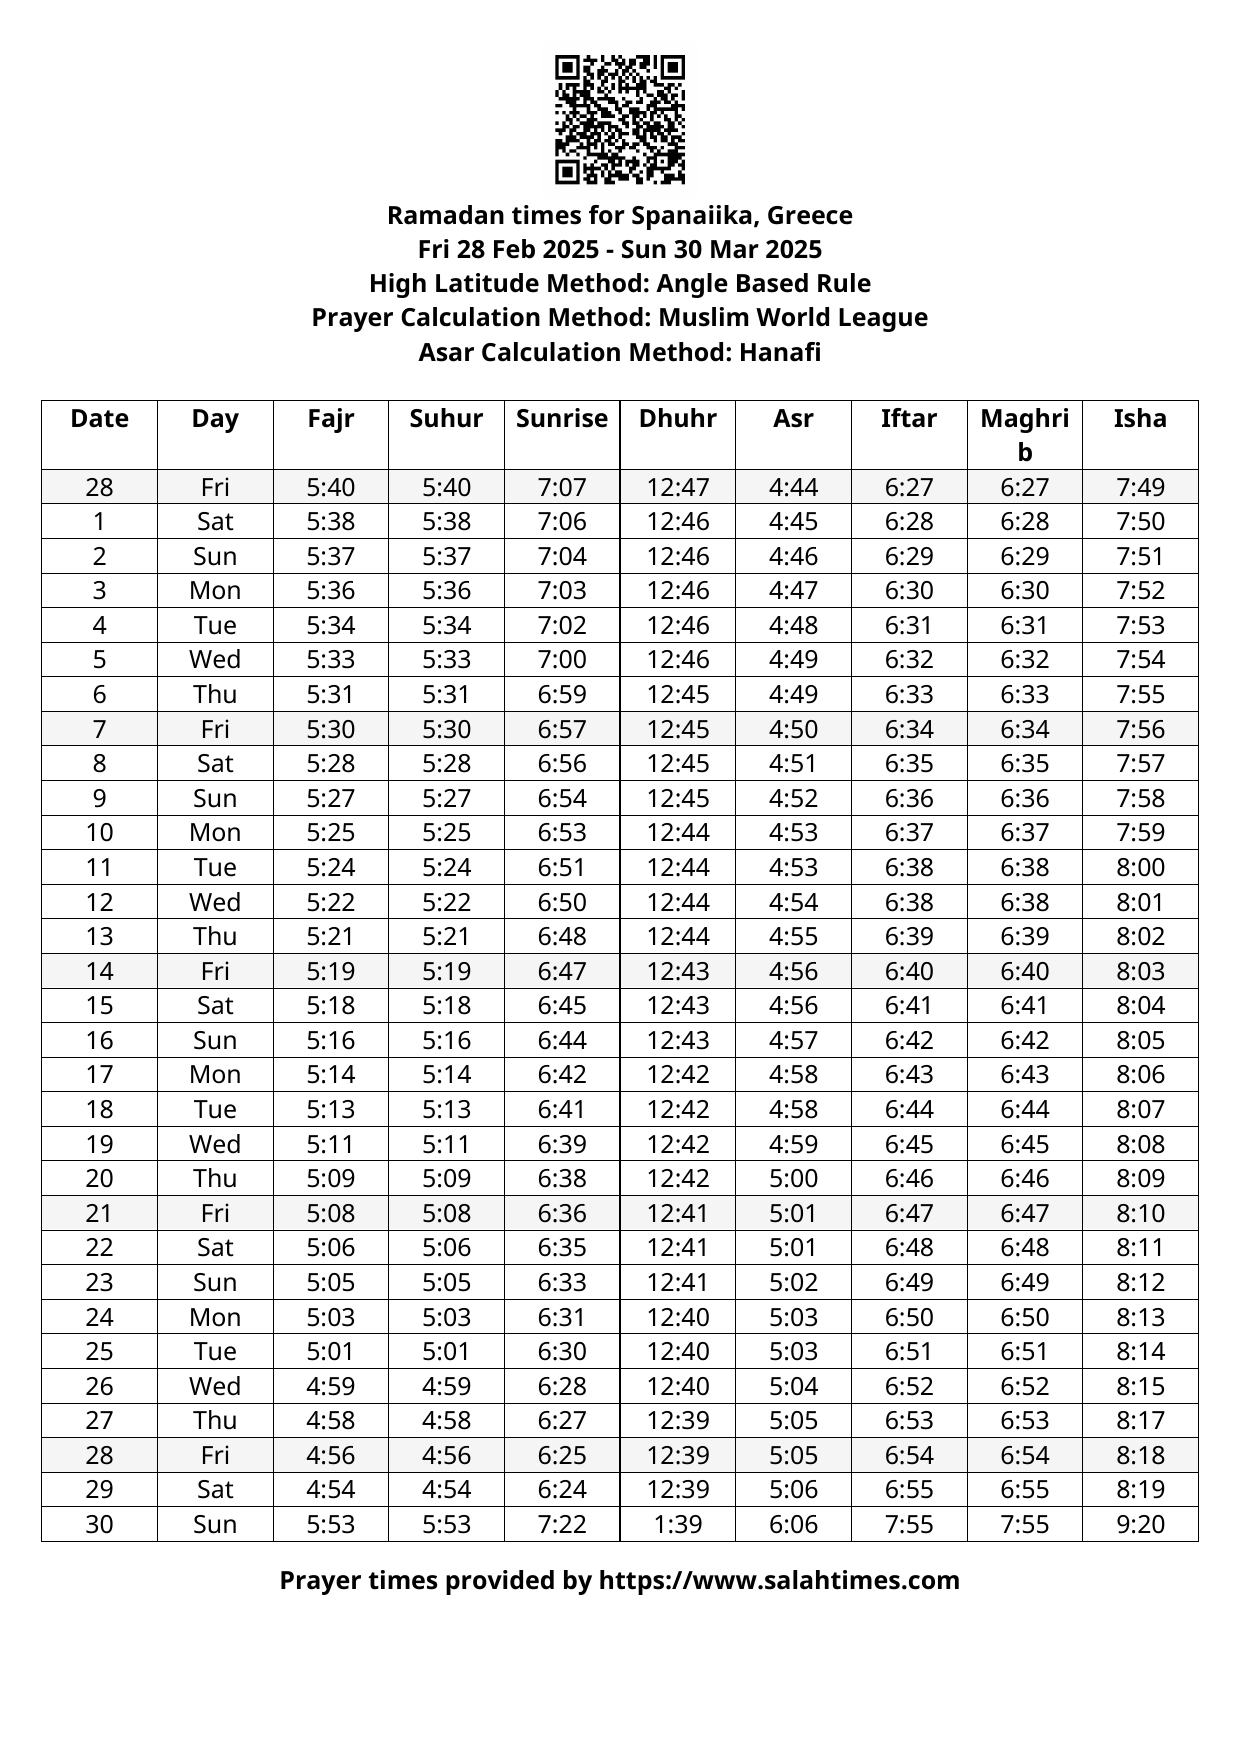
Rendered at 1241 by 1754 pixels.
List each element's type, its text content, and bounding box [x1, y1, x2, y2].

table_cell 5:25 [389, 816, 504, 849]
table_cell 6:37 [852, 816, 967, 849]
table_cell Fri [158, 712, 273, 745]
text High Latitude Method: Angle Based Rule [42, 266, 1198, 300]
table_cell 4:47 [736, 574, 851, 607]
table_cell 6:42 [505, 1058, 619, 1091]
table_cell Mon [158, 1058, 273, 1091]
table_cell 5:03 [274, 1300, 388, 1333]
table_cell 4:59 [274, 1369, 388, 1402]
table_cell 8:09 [1083, 1161, 1198, 1195]
table_cell 6:30 [968, 574, 1082, 607]
table_header Iftar [852, 401, 967, 469]
table_cell 6:41 [852, 989, 967, 1022]
table_cell 5:36 [274, 574, 388, 607]
table_cell 5:37 [274, 539, 388, 572]
table_cell 7:04 [505, 539, 619, 572]
table_cell 5:05 [736, 1438, 851, 1472]
table_cell 7:06 [505, 504, 619, 538]
table_cell 5:06 [274, 1231, 388, 1264]
table_cell 6:54 [505, 781, 619, 814]
text Fri 28 Feb 2025 - Sun 30 Mar 2025 [42, 232, 1198, 266]
table_cell 6 [42, 677, 157, 711]
table_cell 4:54 [389, 1473, 504, 1506]
table_cell 5:19 [274, 954, 388, 987]
table_cell 6:51 [968, 1334, 1082, 1368]
table_cell 8:10 [1083, 1196, 1198, 1229]
table_cell 5:14 [274, 1058, 388, 1091]
table_cell 12:43 [621, 1023, 735, 1057]
table_cell 5:30 [274, 712, 388, 745]
table_cell 12:42 [621, 1092, 735, 1126]
table_cell 16 [42, 1023, 157, 1057]
table_cell 1 [42, 504, 157, 538]
table_cell 12:46 [621, 504, 735, 538]
table_cell 5:36 [389, 574, 504, 607]
table_cell 12:43 [621, 989, 735, 1022]
table_cell 6:54 [852, 1438, 967, 1472]
table_cell 5:05 [389, 1265, 504, 1299]
table_cell 12:39 [621, 1404, 735, 1437]
table_cell 4:56 [736, 954, 851, 987]
table_cell 6:35 [505, 1231, 619, 1264]
table_cell 5:27 [274, 781, 388, 814]
table_cell 7:03 [505, 574, 619, 607]
table_cell 7:51 [1083, 539, 1198, 572]
table_cell 6:38 [505, 1161, 619, 1195]
table_cell 6:41 [505, 1092, 619, 1126]
table_cell 6:29 [968, 539, 1082, 572]
table_cell 8:02 [1083, 919, 1198, 953]
table_cell 5:16 [389, 1023, 504, 1057]
table_cell Tue [158, 1334, 273, 1368]
table_cell 5:01 [736, 1231, 851, 1264]
table_cell 5:22 [274, 885, 388, 918]
table_cell Sat [158, 504, 273, 538]
table_cell 5:11 [274, 1127, 388, 1160]
table_cell 4:50 [736, 712, 851, 745]
table_cell 6:28 [505, 1369, 619, 1402]
table_cell 4:58 [736, 1092, 851, 1126]
table_cell 8:15 [1083, 1369, 1198, 1402]
table_cell 6:40 [852, 954, 967, 987]
table_cell 6:38 [968, 885, 1082, 918]
table_cell 5:13 [274, 1092, 388, 1126]
table_cell 7 [42, 712, 157, 745]
table_cell Wed [158, 885, 273, 918]
table_cell 20 [42, 1161, 157, 1195]
table_cell 28 [42, 1438, 157, 1472]
table_cell Fri [158, 1438, 273, 1472]
table_cell 6:34 [852, 712, 967, 745]
table_header Suhur [389, 401, 504, 469]
table_cell 5:27 [389, 781, 504, 814]
table_cell 7:52 [1083, 574, 1198, 607]
table_cell Sat [158, 1231, 273, 1264]
table_cell 6:43 [852, 1058, 967, 1091]
table_cell 27 [42, 1404, 157, 1437]
table_cell Wed [158, 1369, 273, 1402]
table_cell 7:56 [1083, 712, 1198, 745]
table_cell Tue [158, 850, 273, 884]
table_cell 6:55 [968, 1473, 1082, 1506]
table_cell Fri [158, 1196, 273, 1229]
table_cell Sat [158, 746, 273, 780]
table_header Sunrise [505, 401, 619, 469]
table_cell 4:45 [736, 504, 851, 538]
table_cell 5:28 [389, 746, 504, 780]
table_cell 6:29 [852, 539, 967, 572]
table_cell 28 [42, 470, 157, 503]
table_cell 7:50 [1083, 504, 1198, 538]
table_cell 18 [42, 1092, 157, 1126]
table_cell 4 [42, 608, 157, 642]
table_cell 6:44 [852, 1092, 967, 1126]
table_cell 5:04 [736, 1369, 851, 1402]
table_cell 9 [42, 781, 157, 814]
table_cell 12:46 [621, 608, 735, 642]
table_cell 6:36 [505, 1196, 619, 1229]
table_cell 5:11 [389, 1127, 504, 1160]
table_cell 4:52 [736, 781, 851, 814]
table_cell 6:45 [505, 989, 619, 1022]
table_cell 5:28 [274, 746, 388, 780]
table_cell 8:14 [1083, 1334, 1198, 1368]
table_cell 5:33 [274, 643, 388, 676]
table_cell 7:02 [505, 608, 619, 642]
table_header Date [42, 401, 157, 469]
table_cell 6:28 [852, 504, 967, 538]
table_cell 8:13 [1083, 1300, 1198, 1333]
table_cell 5:00 [736, 1161, 851, 1195]
table_cell 4:49 [736, 677, 851, 711]
table_cell 5:34 [389, 608, 504, 642]
table_cell 6:44 [505, 1023, 619, 1057]
table_cell 6:32 [968, 643, 1082, 676]
table_cell 5:53 [274, 1507, 388, 1541]
table_cell 12:40 [621, 1334, 735, 1368]
table_cell 12:41 [621, 1196, 735, 1229]
table_cell 4:51 [736, 746, 851, 780]
table_cell 8:01 [1083, 885, 1198, 918]
table_cell 5 [42, 643, 157, 676]
table_cell 5:21 [274, 919, 388, 953]
table_cell 7:49 [1083, 470, 1198, 503]
table_cell 10 [42, 816, 157, 849]
table_cell 6:57 [505, 712, 619, 745]
table_cell 23 [42, 1265, 157, 1299]
table_cell 3 [42, 574, 157, 607]
table_cell 12:41 [621, 1265, 735, 1299]
table_cell 5:09 [389, 1161, 504, 1195]
table_cell 4:57 [736, 1023, 851, 1057]
table_cell 7:55 [1083, 677, 1198, 711]
table_cell 6:39 [852, 919, 967, 953]
table_cell 12:41 [621, 1231, 735, 1264]
table_header Day [158, 401, 273, 469]
table_cell 6:34 [968, 712, 1082, 745]
table_cell 5:40 [274, 470, 388, 503]
table_cell 1:39 [621, 1507, 735, 1541]
table_cell 6:49 [852, 1265, 967, 1299]
table_cell 30 [42, 1507, 157, 1541]
table_cell 5:01 [389, 1334, 504, 1368]
table_cell 5:03 [389, 1300, 504, 1333]
table_cell 5:03 [736, 1300, 851, 1333]
table_cell 6:28 [968, 504, 1082, 538]
table_cell 4:54 [274, 1473, 388, 1506]
table_cell 5:14 [389, 1058, 504, 1091]
table_cell 19 [42, 1127, 157, 1160]
table_cell 5:33 [389, 643, 504, 676]
table_cell 12:46 [621, 574, 735, 607]
table_cell 5:08 [274, 1196, 388, 1229]
table_cell 5:22 [389, 885, 504, 918]
table_cell 5:06 [389, 1231, 504, 1264]
table_cell 9:20 [1083, 1507, 1198, 1541]
table_cell 6:51 [852, 1334, 967, 1368]
table_cell 12:42 [621, 1058, 735, 1091]
table_cell 4:46 [736, 539, 851, 572]
table_cell 6:48 [968, 1231, 1082, 1264]
table_cell 12:44 [621, 816, 735, 849]
table_cell 12:40 [621, 1369, 735, 1402]
table_cell 7:55 [968, 1507, 1082, 1541]
table_cell Mon [158, 1300, 273, 1333]
table_cell 12:45 [621, 677, 735, 711]
table_cell 4:44 [736, 470, 851, 503]
table_cell 8:11 [1083, 1231, 1198, 1264]
table_cell 6:36 [852, 781, 967, 814]
table_cell 6:53 [968, 1404, 1082, 1437]
text Asar Calculation Method: Hanafi [42, 334, 1198, 368]
table_cell 7:00 [505, 643, 619, 676]
table_cell 12:44 [621, 850, 735, 884]
table_cell 6:52 [852, 1369, 967, 1402]
table_cell 6:43 [968, 1058, 1082, 1091]
table_cell 6:24 [505, 1473, 619, 1506]
table_cell 12:40 [621, 1300, 735, 1333]
table_cell 12:43 [621, 954, 735, 987]
table_cell 6:06 [736, 1507, 851, 1541]
table_cell 6:52 [968, 1369, 1082, 1402]
table_cell 6:50 [968, 1300, 1082, 1333]
table_cell 6:36 [968, 781, 1082, 814]
table_cell 6:35 [968, 746, 1082, 780]
table_cell 4:48 [736, 608, 851, 642]
table_cell Fri [158, 954, 273, 987]
table_cell 5:38 [389, 504, 504, 538]
table_cell 8 [42, 746, 157, 780]
table_cell 6:48 [852, 1231, 967, 1264]
table_cell 6:38 [852, 850, 967, 884]
table_cell 7:22 [505, 1507, 619, 1541]
table_cell 6:47 [968, 1196, 1082, 1229]
table_cell 5:38 [274, 504, 388, 538]
table_cell 4:56 [736, 989, 851, 1022]
table_cell 5:16 [274, 1023, 388, 1057]
table_cell 4:58 [274, 1404, 388, 1437]
table_cell 5:03 [736, 1334, 851, 1368]
table_cell 6:56 [505, 746, 619, 780]
table_cell 8:06 [1083, 1058, 1198, 1091]
table_cell 5:53 [389, 1507, 504, 1541]
table_cell Sun [158, 539, 273, 572]
table_cell 6:38 [852, 885, 967, 918]
table_cell 4:58 [736, 1058, 851, 1091]
table_cell 5:21 [389, 919, 504, 953]
table_cell 22 [42, 1231, 157, 1264]
table_cell 6:38 [968, 850, 1082, 884]
table_cell 6:33 [505, 1265, 619, 1299]
table_cell 8:19 [1083, 1473, 1198, 1506]
table_cell 6:44 [968, 1092, 1082, 1126]
table_cell 4:53 [736, 816, 851, 849]
table_cell Thu [158, 677, 273, 711]
table_cell 12:45 [621, 712, 735, 745]
table_cell Tue [158, 1092, 273, 1126]
table_cell Thu [158, 919, 273, 953]
table_cell 12:39 [621, 1473, 735, 1506]
table_cell 6:42 [852, 1023, 967, 1057]
table_cell Sun [158, 1265, 273, 1299]
table_cell 8:12 [1083, 1265, 1198, 1299]
table_cell 12:44 [621, 885, 735, 918]
table_cell 6:31 [505, 1300, 619, 1333]
table_cell 12:44 [621, 919, 735, 953]
table_cell 8:00 [1083, 850, 1198, 884]
table_cell 8:08 [1083, 1127, 1198, 1160]
table_cell 6:33 [968, 677, 1082, 711]
table_cell 13 [42, 919, 157, 953]
table_cell 6:47 [505, 954, 619, 987]
table_cell 12:47 [621, 470, 735, 503]
table_cell 12:39 [621, 1438, 735, 1472]
table_cell 5:02 [736, 1265, 851, 1299]
table_cell 4:54 [736, 885, 851, 918]
picture [542, 41, 699, 198]
table_cell 11 [42, 850, 157, 884]
table_cell 6:53 [852, 1404, 967, 1437]
table_cell 6:31 [852, 608, 967, 642]
table_cell 4:56 [389, 1438, 504, 1472]
table_cell 6:46 [968, 1161, 1082, 1195]
table_header Asr [736, 401, 851, 469]
table_cell Wed [158, 1127, 273, 1160]
table_header Dhuhr [621, 401, 735, 469]
table_cell 7:07 [505, 470, 619, 503]
table_cell 24 [42, 1300, 157, 1333]
table_cell 7:57 [1083, 746, 1198, 780]
table_cell 4:56 [274, 1438, 388, 1472]
table_cell Sun [158, 1507, 273, 1541]
table_cell 5:31 [389, 677, 504, 711]
table_cell 5:18 [389, 989, 504, 1022]
table_cell 12:45 [621, 781, 735, 814]
table_cell 8:03 [1083, 954, 1198, 987]
table_cell 6:50 [852, 1300, 967, 1333]
table_header Fajr [274, 401, 388, 469]
table_cell 4:49 [736, 643, 851, 676]
table_cell 8:17 [1083, 1404, 1198, 1437]
table_cell 4:55 [736, 919, 851, 953]
table_cell 7:55 [852, 1507, 967, 1541]
table_cell 6:39 [968, 919, 1082, 953]
table_cell 5:19 [389, 954, 504, 987]
table_cell 2 [42, 539, 157, 572]
table_cell 5:01 [274, 1334, 388, 1368]
table_cell 6:35 [852, 746, 967, 780]
table_cell 12 [42, 885, 157, 918]
table_cell 5:34 [274, 608, 388, 642]
table_cell 6:30 [505, 1334, 619, 1368]
table_cell 7:59 [1083, 816, 1198, 849]
table_cell Mon [158, 574, 273, 607]
table_cell 7:58 [1083, 781, 1198, 814]
table_cell 25 [42, 1334, 157, 1368]
table_cell Mon [158, 816, 273, 849]
table_cell 6:51 [505, 850, 619, 884]
table_cell 4:53 [736, 850, 851, 884]
table_cell Sun [158, 1023, 273, 1057]
table_cell Sun [158, 781, 273, 814]
table_cell 5:24 [389, 850, 504, 884]
table_cell 4:59 [389, 1369, 504, 1402]
table_cell 6:46 [852, 1161, 967, 1195]
table_cell 7:54 [1083, 643, 1198, 676]
table_cell 12:42 [621, 1127, 735, 1160]
table_cell 8:07 [1083, 1092, 1198, 1126]
table_cell 6:37 [968, 816, 1082, 849]
table_cell Fri [158, 470, 273, 503]
table_cell 5:06 [736, 1473, 851, 1506]
table_cell 5:09 [274, 1161, 388, 1195]
table_cell 6:42 [968, 1023, 1082, 1057]
table_cell 29 [42, 1473, 157, 1506]
table_cell 6:59 [505, 677, 619, 711]
table_cell 5:37 [389, 539, 504, 572]
table_cell 5:25 [274, 816, 388, 849]
table_cell 6:45 [852, 1127, 967, 1160]
table_cell 6:48 [505, 919, 619, 953]
table_cell 5:31 [274, 677, 388, 711]
table_cell 12:42 [621, 1161, 735, 1195]
table_cell 4:59 [736, 1127, 851, 1160]
table_cell 6:27 [968, 470, 1082, 503]
table_cell 15 [42, 989, 157, 1022]
table_cell 6:40 [968, 954, 1082, 987]
table_cell 7:53 [1083, 608, 1198, 642]
table_cell 6:41 [968, 989, 1082, 1022]
table_cell 6:31 [968, 608, 1082, 642]
table_cell 8:04 [1083, 989, 1198, 1022]
table_cell Wed [158, 643, 273, 676]
text Prayer times provided by https://www.salahtimes.com [42, 1563, 1198, 1597]
table_cell 5:30 [389, 712, 504, 745]
table_cell 26 [42, 1369, 157, 1402]
table_cell Sat [158, 989, 273, 1022]
table_cell 6:49 [968, 1265, 1082, 1299]
table_cell 5:24 [274, 850, 388, 884]
table_cell 5:13 [389, 1092, 504, 1126]
table_cell 5:18 [274, 989, 388, 1022]
table_cell 6:53 [505, 816, 619, 849]
table_cell Thu [158, 1404, 273, 1437]
table_header Isha [1083, 401, 1198, 469]
table_cell 6:39 [505, 1127, 619, 1160]
table_cell 12:46 [621, 643, 735, 676]
table_cell 8:05 [1083, 1023, 1198, 1057]
table_cell 12:46 [621, 539, 735, 572]
table_cell 6:27 [852, 470, 967, 503]
text Prayer Calculation Method: Muslim World League [42, 300, 1198, 334]
table_cell 8:18 [1083, 1438, 1198, 1472]
table_cell 5:05 [736, 1404, 851, 1437]
table_cell 5:40 [389, 470, 504, 503]
table_cell 6:30 [852, 574, 967, 607]
table_cell 6:27 [505, 1404, 619, 1437]
table_cell 6:50 [505, 885, 619, 918]
table_cell 5:01 [736, 1196, 851, 1229]
table_cell 6:33 [852, 677, 967, 711]
table_cell 5:08 [389, 1196, 504, 1229]
table_cell 6:47 [852, 1196, 967, 1229]
table_cell Tue [158, 608, 273, 642]
table_cell 12:45 [621, 746, 735, 780]
table_cell Thu [158, 1161, 273, 1195]
table_cell 21 [42, 1196, 157, 1229]
table_cell 6:45 [968, 1127, 1082, 1160]
table_cell 5:05 [274, 1265, 388, 1299]
table_cell 17 [42, 1058, 157, 1091]
table_cell 4:58 [389, 1404, 504, 1437]
table_cell 6:32 [852, 643, 967, 676]
table_cell 14 [42, 954, 157, 987]
table_header Maghrib [968, 401, 1082, 469]
table_cell Sat [158, 1473, 273, 1506]
table_cell 6:25 [505, 1438, 619, 1472]
table_cell 6:54 [968, 1438, 1082, 1472]
text Ramadan times for Spanaiika, Greece [42, 198, 1198, 232]
table_cell 6:55 [852, 1473, 967, 1506]
